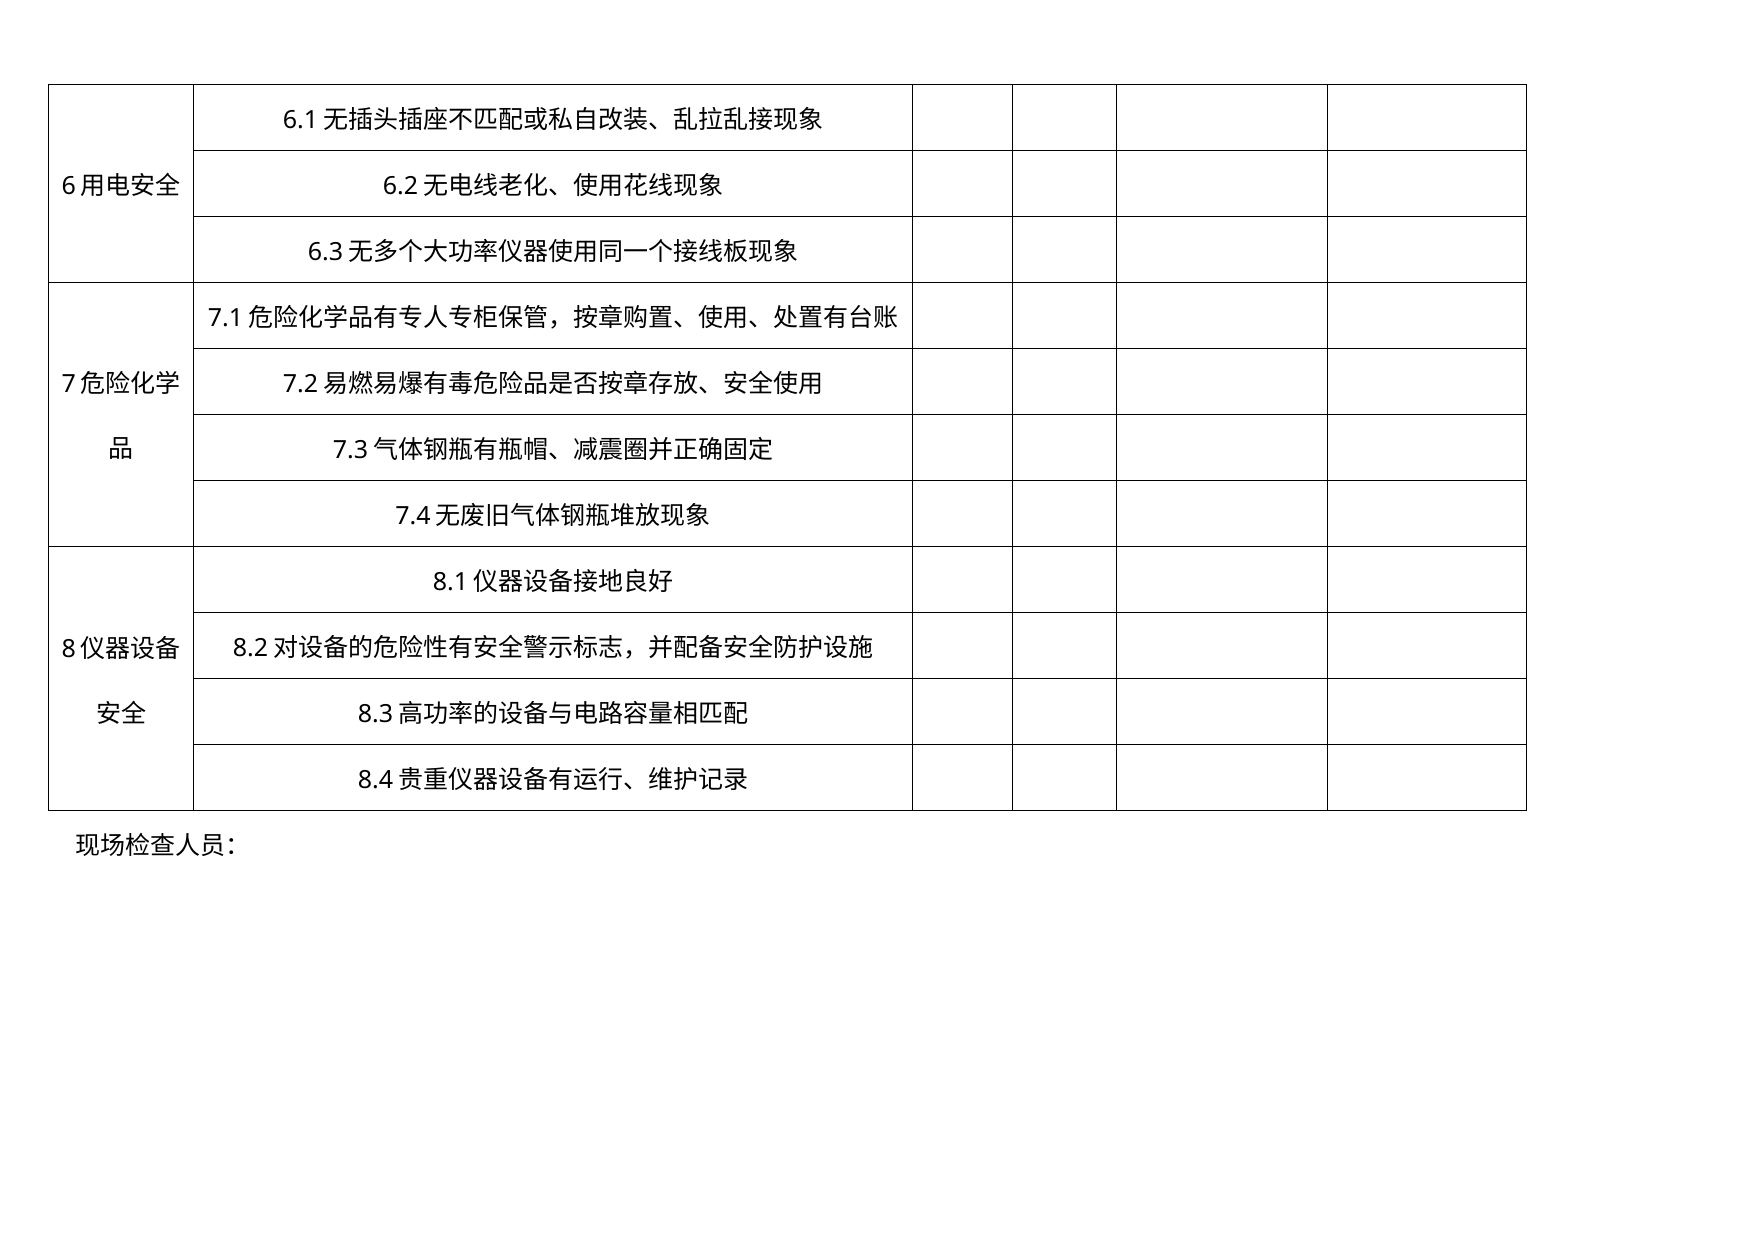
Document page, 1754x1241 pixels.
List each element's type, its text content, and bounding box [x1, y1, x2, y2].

table_cell [1013, 85, 1116, 150]
table_cell [913, 415, 1012, 480]
table_cell [1117, 217, 1327, 282]
table_cell [1013, 745, 1116, 810]
table_cell [1117, 283, 1327, 348]
table_cell [1117, 745, 1327, 810]
table_cell [1117, 415, 1327, 480]
table_cell 8.1仪器设备接地良好 [194, 547, 912, 612]
table_cell 6.1无插头插座不匹配或私自改装、乱拉乱接现象 [194, 85, 912, 150]
table_cell [913, 217, 1012, 282]
table_cell 8.2对设备的危险性有安全警示标志，并配备安全防护设施 [194, 613, 912, 678]
table_cell [913, 679, 1012, 744]
table_cell [913, 547, 1012, 612]
table_cell [1117, 547, 1327, 612]
table_cell [1117, 481, 1327, 546]
table_cell [1328, 85, 1526, 150]
table_cell [1328, 283, 1526, 348]
table_cell [1013, 349, 1116, 414]
table_cell [1117, 349, 1327, 414]
table_cell [913, 613, 1012, 678]
table_cell 6.3无多个大功率仪器使用同一个接线板现象 [194, 217, 912, 282]
table_cell [1328, 217, 1526, 282]
table_cell 7.1危险化学品有专人专柜保管，按章购置、使用、处置有台账 [194, 283, 912, 348]
table_cell [1328, 613, 1526, 678]
table_cell 7.3气体钢瓶有瓶帽、减震圈并正确固定 [194, 415, 912, 480]
table_cell [1328, 679, 1526, 744]
table_cell [913, 283, 1012, 348]
table_cell [1013, 481, 1116, 546]
table_cell [1328, 481, 1526, 546]
table_cell [1117, 679, 1327, 744]
table_cell [1328, 349, 1526, 414]
table_cell [1328, 547, 1526, 612]
table_cell [1013, 547, 1116, 612]
table_cell [1013, 283, 1116, 348]
table_cell [1013, 217, 1116, 282]
text 现场检查人员： [75, 811, 1679, 876]
table_cell 8.3高功率的设备与电路容量相匹配 [194, 679, 912, 744]
table_cell [1013, 151, 1116, 216]
table_cell [1328, 745, 1526, 810]
table_cell [1328, 415, 1526, 480]
table_cell [1328, 151, 1526, 216]
table_cell [1013, 415, 1116, 480]
table_cell [1117, 85, 1327, 150]
table_cell 7.2易燃易爆有毒危险品是否按章存放、安全使用 [194, 349, 912, 414]
table_cell [1013, 613, 1116, 678]
table_cell [913, 151, 1012, 216]
table_cell 8仪器设备安全 [49, 547, 193, 810]
table_cell [913, 745, 1012, 810]
table_cell 6.2无电线老化、使用花线现象 [194, 151, 912, 216]
table_cell 7危险化学品 [49, 283, 193, 546]
table_cell [1117, 613, 1327, 678]
table_cell [1013, 679, 1116, 744]
table_cell [913, 85, 1012, 150]
table_cell 8.4贵重仪器设备有运行、维护记录 [194, 745, 912, 810]
table_cell [913, 481, 1012, 546]
table_cell 6用电安全 [49, 85, 193, 282]
table_cell [913, 349, 1012, 414]
table_cell 7.4无废旧气体钢瓶堆放现象 [194, 481, 912, 546]
table_cell [1117, 151, 1327, 216]
